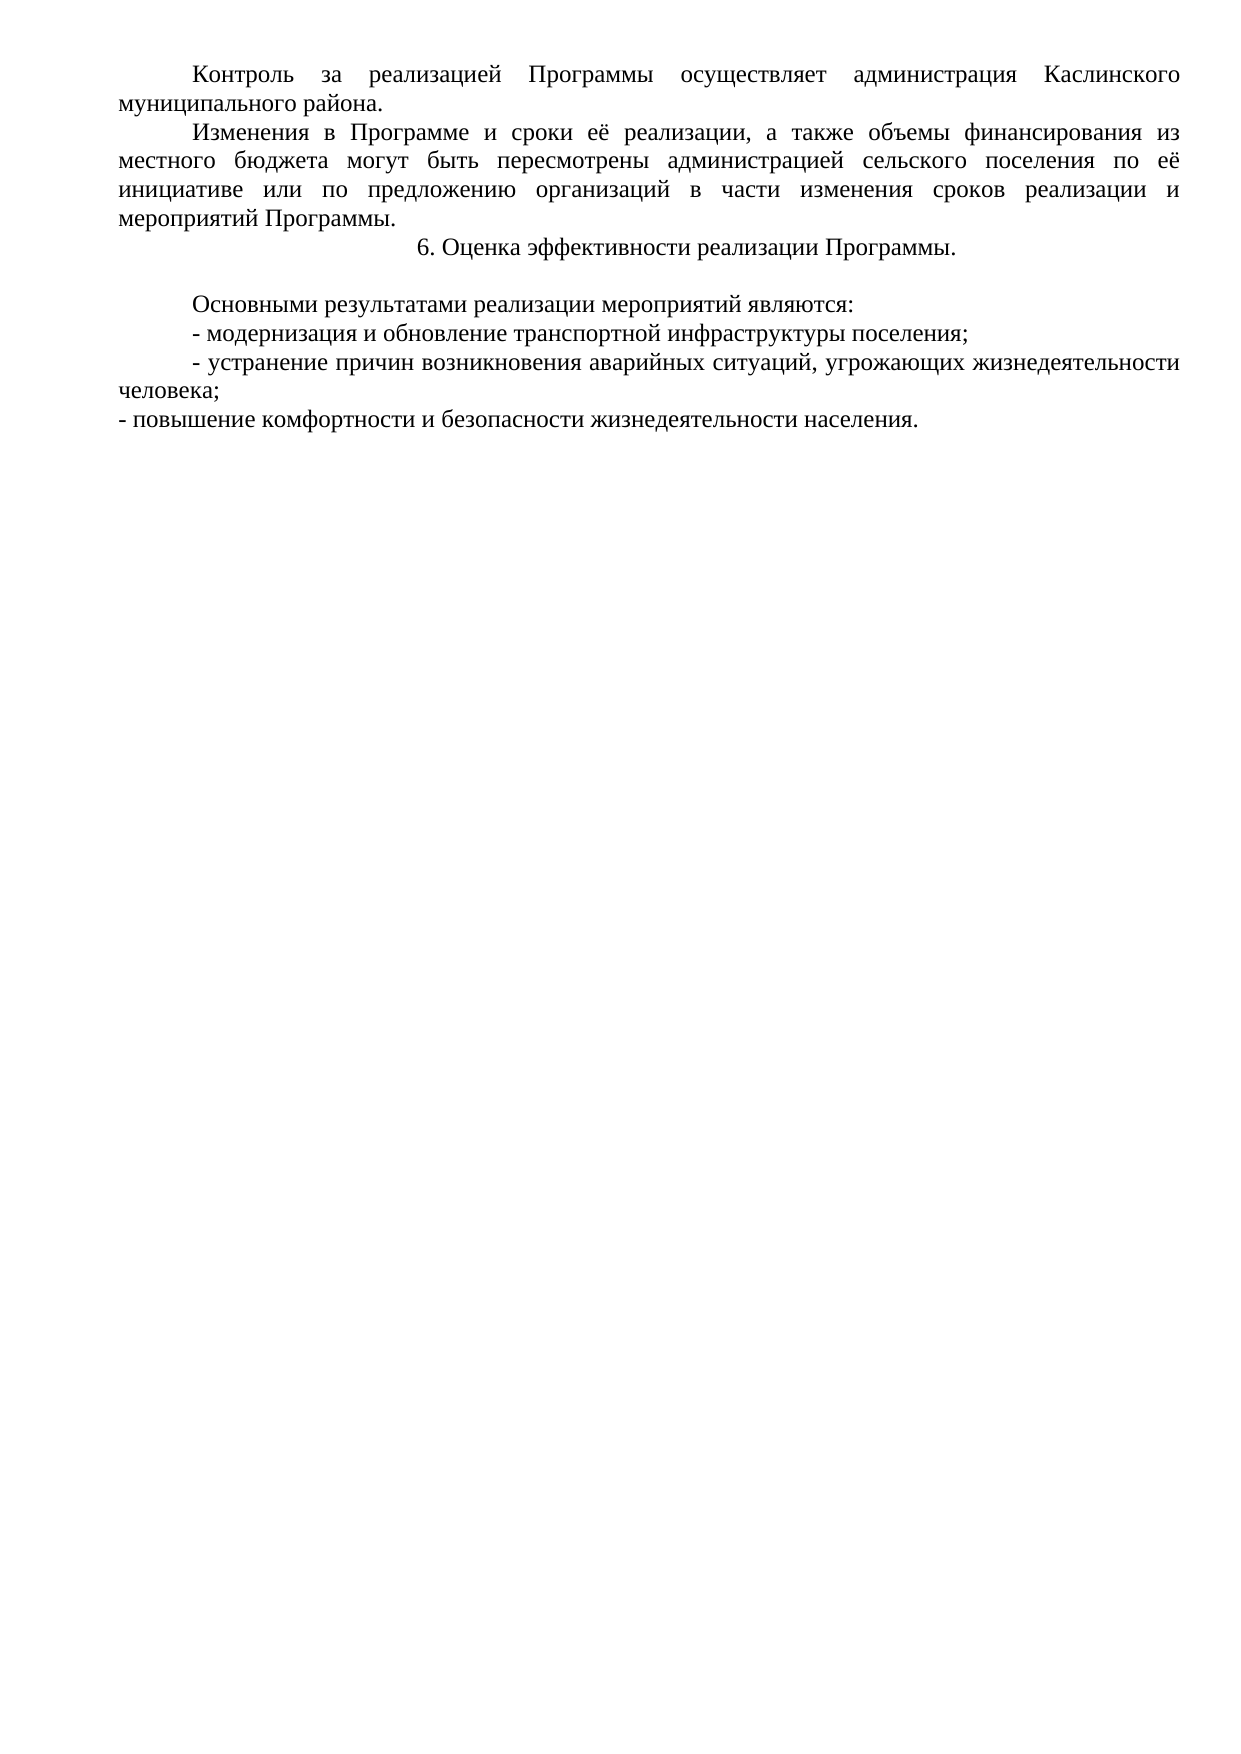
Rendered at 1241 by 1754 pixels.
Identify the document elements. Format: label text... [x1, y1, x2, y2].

text - повышение комфортности и безопасности жизнедеятельности населения. [118, 404, 1181, 433]
text - модернизация и обновление транспортной инфраструктуры поселения; [118, 318, 1181, 347]
text Контроль за реализацией Программы осуществляет администрация Каслинского муниципального района. [118, 59, 1181, 117]
text Изменения в Программе и сроки её реализации, а также объемы финансирования из местного бюджета могут быть пересмотрены администрацией сельского поселения по её инициативе или по предложению организаций в части изменения сроков реализации и мероприятий Программы. [118, 117, 1181, 232]
text 6. Оценка эффективности реализации Программы. [118, 232, 1181, 260]
text - устранение причин возникновения аварийных ситуаций, угрожающих жизнедеятельности человека; [118, 347, 1181, 404]
text Основными результатами реализации мероприятий являются: [118, 289, 1181, 318]
